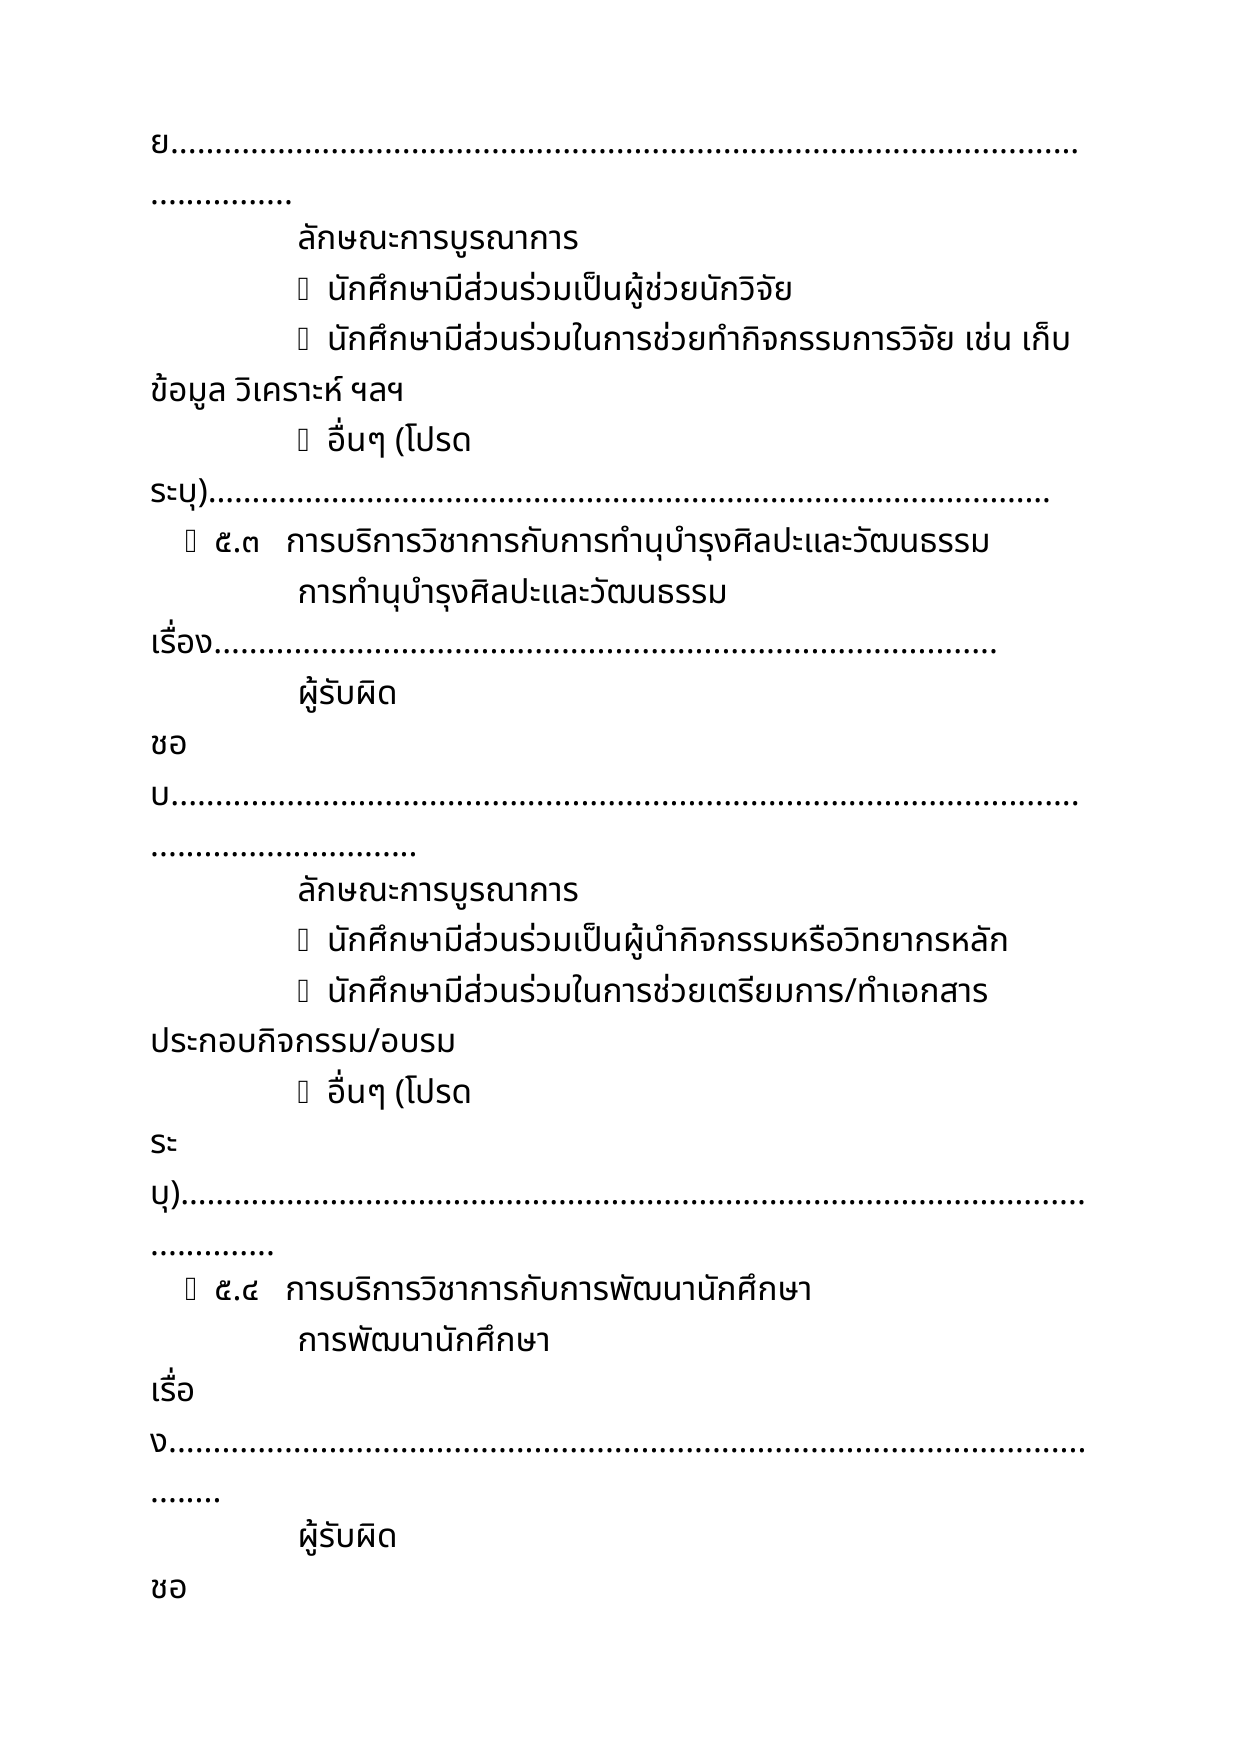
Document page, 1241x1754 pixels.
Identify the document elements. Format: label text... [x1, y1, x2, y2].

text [150, 1512, 1090, 1613]
text นักศึกษามีส่วนร่วมเป็นผู้ช่วยนักวิจัย [150, 265, 1090, 315]
text นักศึกษามีส่วนร่วมในการช่วยเตรียมการ/ทำเอกสารประกอบกิจกรรม/อบรม [150, 967, 1090, 1068]
text ลักษณะการบูรณาการ [150, 214, 1090, 265]
text การทำนุบำรุงศิลปะและวัฒนธรรมเรื่อง........................................................................................ [150, 568, 1090, 669]
text ๕.๔ การบริการวิชาการกับการพัฒนานักศึกษา [150, 1265, 1090, 1316]
text ผู้รับผิดชอบ.................................................................................................................................... [150, 669, 1090, 866]
text อื่นๆ (โปรดระบุ)…………………………………………………………………………………… [150, 416, 1090, 517]
text การพัฒนานักศึกษาเรื่อง............................................................................................................... [150, 1316, 1090, 1512]
text อื่นๆ (โปรดระบุ)……………………………………………………………………………………..................... [150, 1068, 1090, 1265]
text ลักษณะการบูรณาการ [150, 866, 1090, 916]
text ๕.๓ การบริการวิชาการกับการทำนุบำรุงศิลปะและวัฒนธรรม [150, 517, 1090, 568]
text นักศึกษามีส่วนร่วมเป็นผู้นำกิจกรรมหรือวิทยากรหลัก [150, 916, 1090, 967]
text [150, 118, 1090, 214]
text นักศึกษามีส่วนร่วมในการช่วยทำกิจกรรมการวิจัย เช่น เก็บข้อมูล วิเคราะห์ ฯลฯ [150, 315, 1090, 416]
